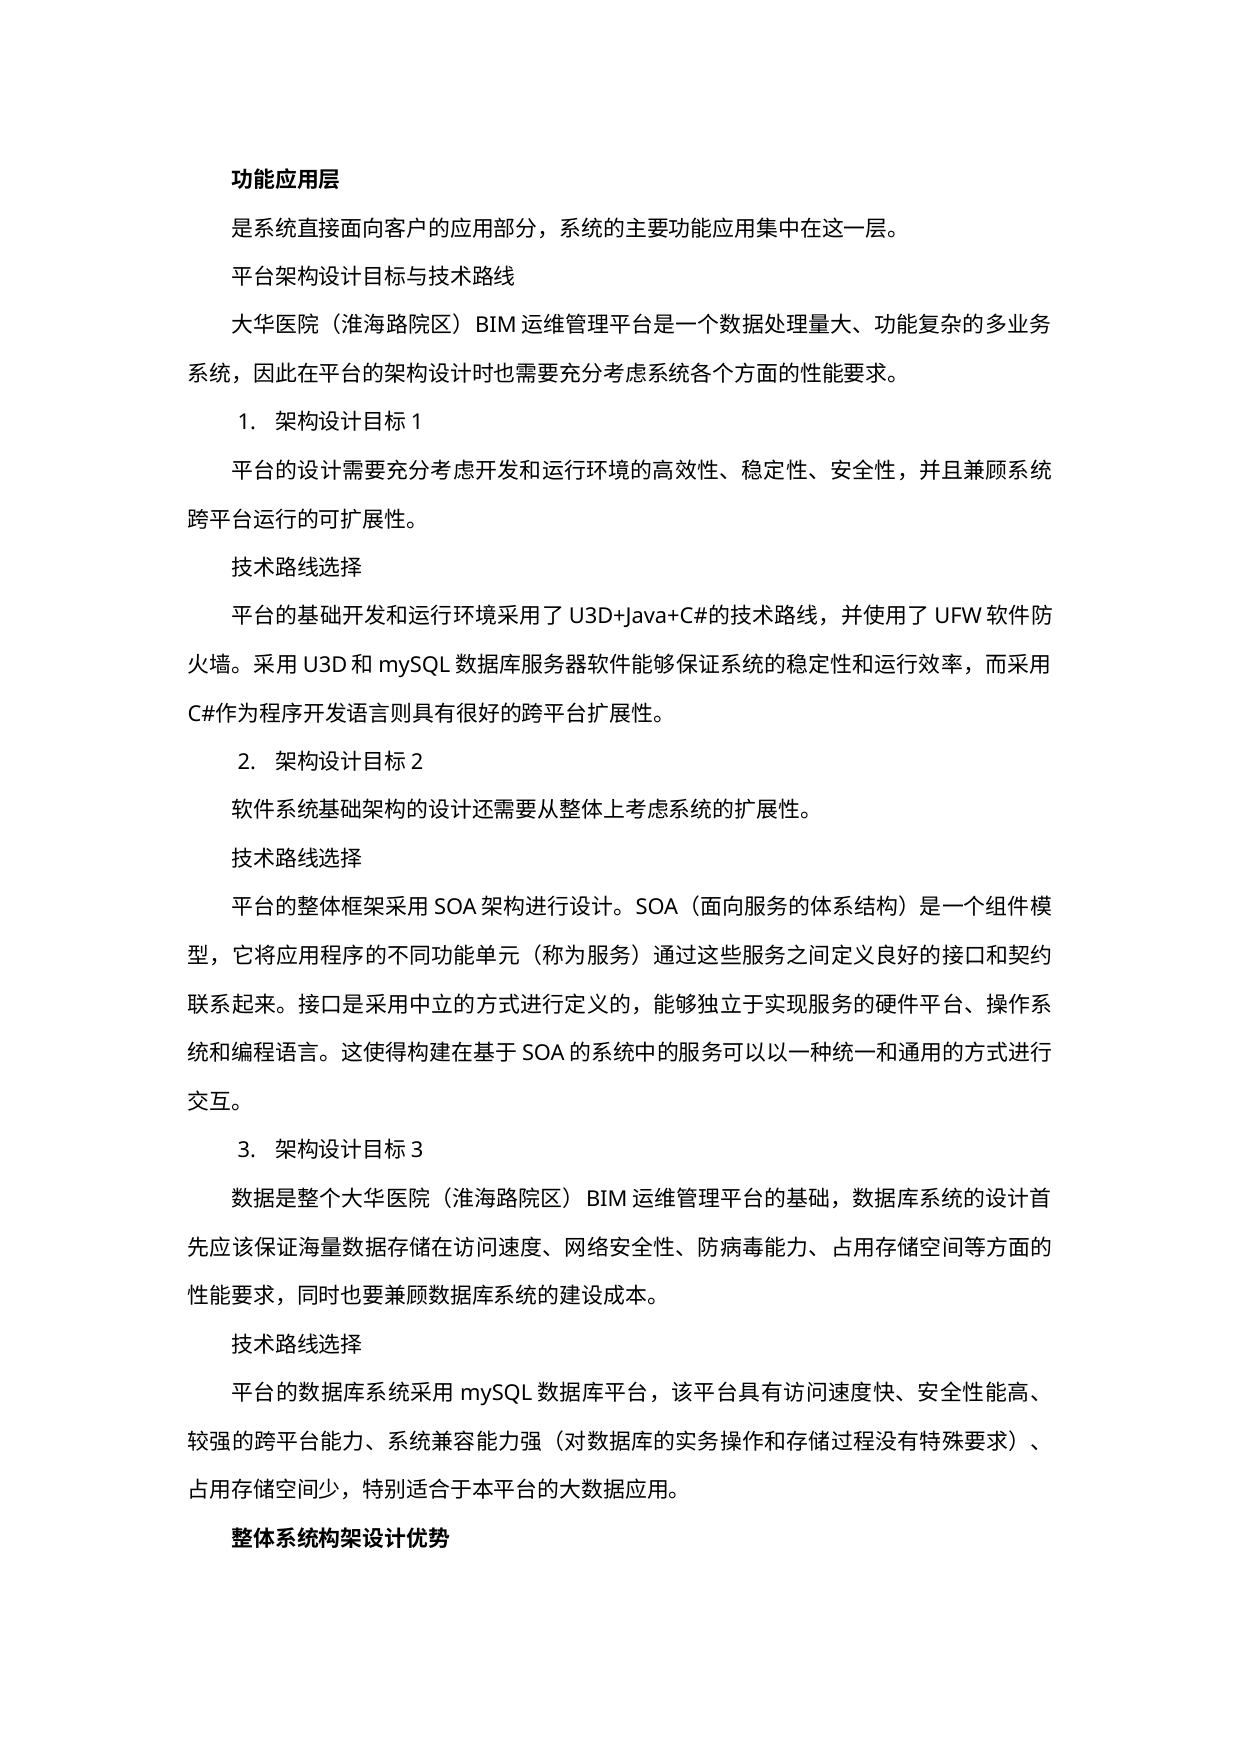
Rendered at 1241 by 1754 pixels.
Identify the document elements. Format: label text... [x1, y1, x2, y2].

text 平台的数据库系统采用mySQL数据库平台，该平台具有访问速度快、安全性能高、较强的跨平台能力、系统兼容能力强（对数据库的实务操作和存储过程没有特殊要求）、占用存储空间少，特别适合于本平台的大数据应用。 [187, 1374, 1053, 1504]
text 大华医院（淮海路院区）BIM运维管理平台是一个数据处理量大、功能复杂的多业务系统，因此在平台的架构设计时也需要充分考虑系统各个方面的性能要求。 [187, 307, 1053, 388]
text 软件系统基础架构的设计还需要从整体上考虑系统的扩展性。 [187, 792, 1053, 824]
text 平台的整体框架采用SOA架构进行设计。SOA（面向服务的体系结构）是一个组件模型，它将应用程序的不同功能单元（称为服务）通过这些服务之间定义良好的接口和契约联系起来。接口是采用中立的方式进行定义的，能够独立于实现服务的硬件平台、操作系统和编程语言。这使得构建在基于SOA的系统中的服务可以以一种统一和通用的方式进行交互。 [187, 889, 1053, 1116]
text 数据是整个大华医院（淮海路院区）BIM运维管理平台的基础，数据库系统的设计首先应该保证海量数据存储在访问速度、网络安全性、防病毒能力、占用存储空间等方面的性能要求，同时也要兼顾数据库系统的建设成本。 [187, 1180, 1053, 1310]
text 功能应用层 [187, 162, 1053, 194]
text 平台的设计需要充分考虑开发和运行环境的高效性、稳定性、安全性，并且兼顾系统跨平台运行的可扩展性。 [187, 452, 1053, 534]
text 整体系统构架设计优势 [187, 1520, 1053, 1553]
text 技术路线选择 [187, 1326, 1053, 1359]
text 技术路线选择 [187, 840, 1053, 873]
list 架构设计目标3 [187, 1132, 1053, 1164]
text 技术路线选择 [187, 549, 1053, 582]
text 是系统直接面向客户的应用部分，系统的主要功能应用集中在这一层。 [187, 210, 1053, 243]
text 平台的基础开发和运行环境采用了U3D+Java+C#的技术路线，并使用了UFW软件防火墙。采用U3D和mySQL数据库服务器软件能够保证系统的稳定性和运行效率，而采用C#作为程序开发语言则具有很好的跨平台扩展性。 [187, 598, 1053, 728]
text 平台架构设计目标与技术路线 [187, 259, 1053, 291]
list 架构设计目标2 [187, 744, 1053, 776]
list 架构设计目标1 [187, 404, 1053, 437]
